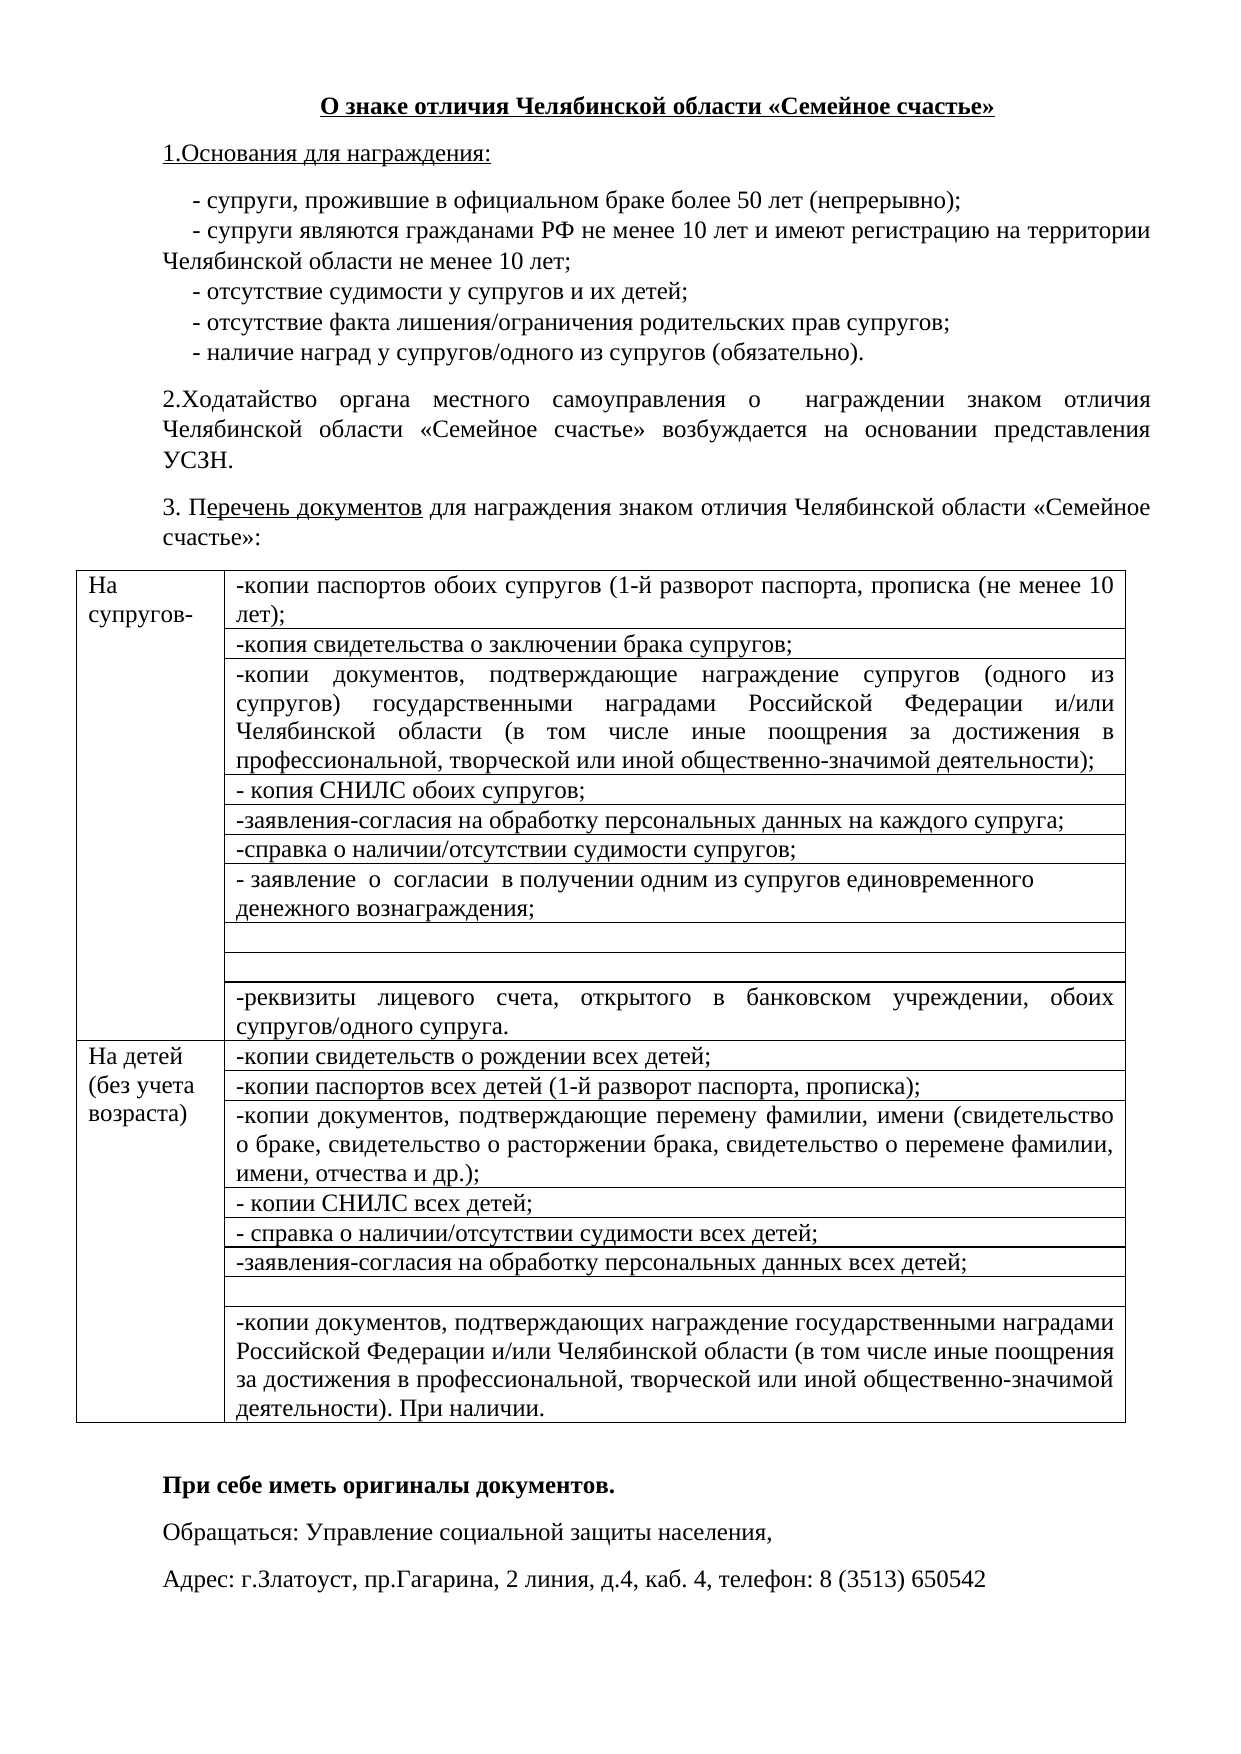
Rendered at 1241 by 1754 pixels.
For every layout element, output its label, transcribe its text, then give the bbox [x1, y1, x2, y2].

table_cell -копия свидетельства о заключении брака супругов; [225, 629, 1125, 658]
table_header На супругов- [77, 571, 224, 1040]
table_header -копии паспортов обоих супругов (1-й разворот паспорта, прописка (не менее 10 лет); [225, 571, 1125, 628]
text О знаке отличия Челябинской области «Семейное счастье» [162, 91, 1152, 119]
table_cell - копии СНИЛС всех детей; [225, 1188, 1125, 1217]
list - супруги, прожившие в официальном браке более 50 лет (непрерывно); [162, 185, 1152, 214]
list - супруги являются гражданами РФ не менее 10 лет и имеют регистрацию на территории Челябинской области не менее 10 лет; [162, 215, 1152, 274]
text Обращаться: Управление социальной защиты населения, [162, 1517, 1152, 1546]
table_cell -реквизиты лицевого счета, открытого в банковском учреждении, обоих супругов/одного супруга. [225, 983, 1125, 1040]
table_cell На детей (без учета возраста) [77, 1041, 224, 1422]
text При себе иметь оригиналы документов. [162, 1470, 1152, 1499]
text 2.Ходатайство органа местного самоуправления о награждении знаком отличия Челябинской области «Семейное счастье» возбуждается на основании представления УСЗН. [162, 384, 1152, 474]
table_cell -копии свидетельств о рождении всех детей; [225, 1041, 1125, 1070]
list 3. Перечень документов для награждения знаком отличия Челябинской области «Семейное счастье»: [162, 492, 1152, 551]
table_cell -копии документов, подтверждающих награждение государственными наградами Российской Федерации и/или Челябинской области (в том числе иные поощрения за достижения в профессиональной, творческой или иной общественно-значимой деятельности). При наличии. [225, 1307, 1125, 1422]
table_cell [225, 923, 1125, 952]
table_cell - справка о наличии/отсутствии судимости всех детей; [225, 1218, 1125, 1246]
text Адрес: г.Златоуст, пр.Гагарина, 2 линия, д.4, каб. 4, телефон: 8 (3513) 650542 [162, 1564, 1152, 1593]
list - отсутствие судимости у супругов и их детей; [162, 276, 1152, 305]
table_cell - копия СНИЛС обоих супругов; [225, 775, 1125, 804]
text 1.Основания для награждения: [162, 138, 1152, 167]
table_cell [225, 953, 1125, 981]
table_cell -справка о наличии/отсутствии судимости супругов; [225, 835, 1125, 863]
table_cell - заявление о согласии в получении одним из супругов единовременного денежного вознаграждения; [225, 864, 1125, 922]
table_cell -заявления-согласия на обработку персональных данных всех детей; [225, 1248, 1125, 1276]
table_cell [225, 1277, 1125, 1306]
list - наличие наград у супругов/одного из супругов (обязательно). [162, 337, 1152, 366]
table_cell -копии паспортов всех детей (1-й разворот паспорта, прописка); [225, 1071, 1125, 1099]
list - отсутствие факта лишения/ограничения родительских прав супругов; [162, 307, 1152, 335]
table_cell -копии документов, подтверждающие награждение супругов (одного из супругов) государственными наградами Российской Федерации и/или Челябинской области (в том числе иные поощрения за достижения в профессиональной, творческой или иной общественно-значимой деятельности); [225, 659, 1125, 774]
table_cell -копии документов, подтверждающие перемену фамилии, имени (свидетельство о браке, свидетельство о расторжении брака, свидетельство о перемене фамилии, имени, отчества и др.); [225, 1101, 1125, 1187]
table_cell -заявления-согласия на обработку персональных данных на каждого супруга; [225, 805, 1125, 833]
